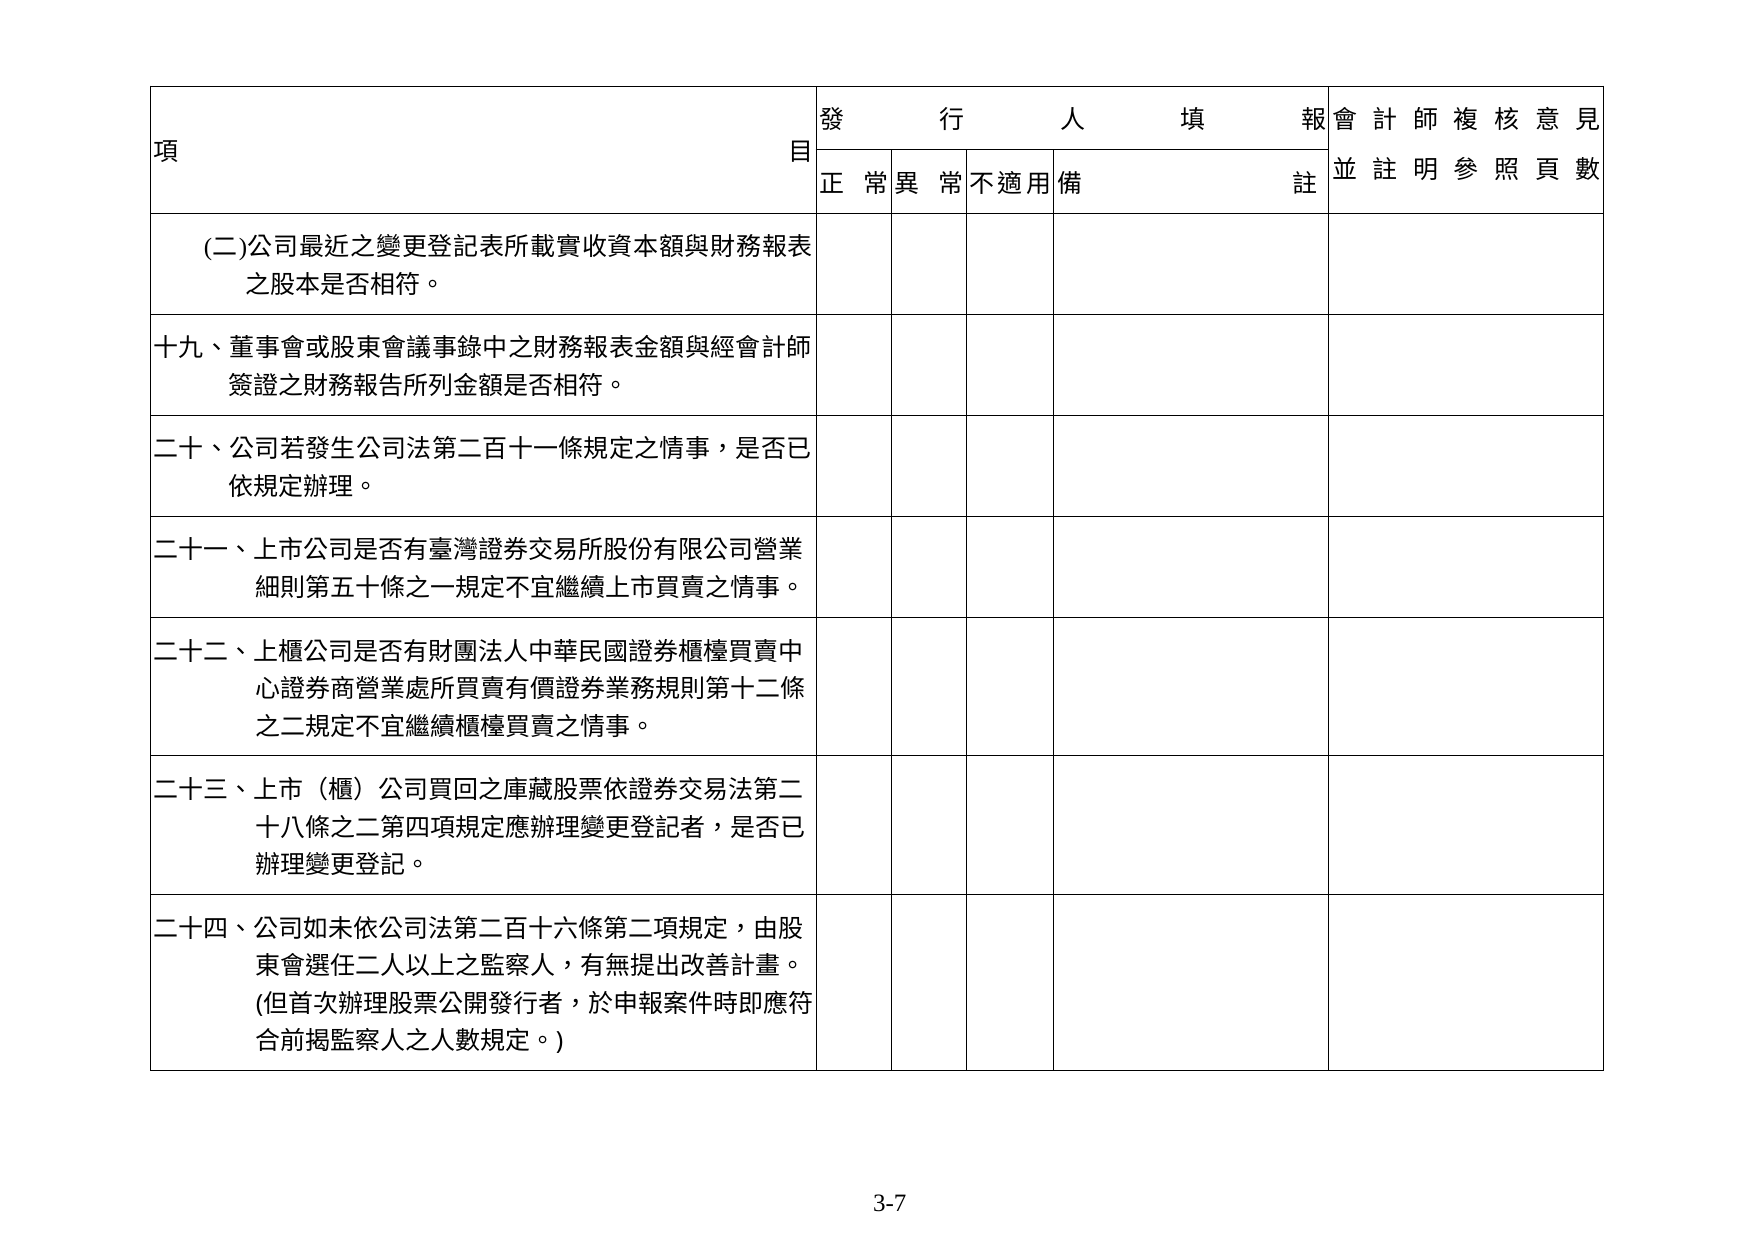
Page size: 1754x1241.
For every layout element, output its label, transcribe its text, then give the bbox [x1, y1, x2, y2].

table_cell [1054, 517, 1328, 617]
table_cell (二)公司最近之變更登記表所載實收資本額與財務報表之股本是否相符。 [151, 214, 816, 314]
table_cell [967, 416, 1053, 516]
table_cell [1329, 315, 1603, 415]
table_cell [1054, 315, 1328, 415]
table_cell [1329, 618, 1603, 755]
table_cell [1329, 416, 1603, 516]
table_cell [892, 214, 966, 314]
table_cell [1329, 517, 1603, 617]
table_cell [817, 214, 891, 314]
table_cell [1054, 618, 1328, 755]
table_cell 二十二、上櫃公司是否有財團法人中華民國證券櫃檯買賣中心證券商營業處所買賣有價證券業務規則第十二條之二規定不宜繼續櫃檯買賣之情事。 [151, 618, 816, 755]
table_cell [1054, 214, 1328, 314]
table_cell [1329, 756, 1603, 894]
table_cell [892, 618, 966, 755]
table_cell 二十一、上市公司是否有臺灣證券交易所股份有限公司營業細則第五十條之一規定不宜繼續上市買賣之情事。 [151, 517, 816, 617]
table_cell 十九、董事會或股東會議事錄中之財務報表金額與經會計師簽證之財務報告所列金額是否相符。 [151, 315, 816, 415]
table_cell [817, 517, 891, 617]
table_cell [892, 756, 966, 894]
table_cell [967, 895, 1053, 1070]
table_cell [1329, 214, 1603, 314]
table_cell [817, 756, 891, 894]
table_cell 不適用 [967, 150, 1053, 213]
table_cell [967, 214, 1053, 314]
table_cell [892, 315, 966, 415]
table_cell 異常 [892, 150, 966, 213]
table_cell [1054, 756, 1328, 894]
table_cell [817, 618, 891, 755]
table_cell [817, 315, 891, 415]
table_cell [967, 517, 1053, 617]
table_cell [892, 895, 966, 1070]
table_cell [1054, 895, 1328, 1070]
table_header 發行人填報 [817, 87, 1328, 149]
table_cell [892, 416, 966, 516]
table_cell 二十三、上市（櫃）公司買回之庫藏股票依證券交易法第二十八條之二第四項規定應辦理變更登記者，是否已辦理變更登記。 [151, 756, 816, 894]
table_cell [817, 416, 891, 516]
table_cell [1054, 416, 1328, 516]
table_cell [1329, 895, 1603, 1070]
table_cell 備註 [1054, 150, 1328, 213]
table_header 項目 [151, 87, 816, 213]
table_header 會計師複核意見 並註明參照頁數 [1329, 87, 1603, 213]
table_cell [817, 895, 891, 1070]
table_cell 正常 [817, 150, 891, 213]
table_cell [967, 756, 1053, 894]
table_cell [967, 618, 1053, 755]
table_cell [967, 315, 1053, 415]
table_cell 二十、公司若發生公司法第二百十一條規定之情事，是否已依規定辦理。 [151, 416, 816, 516]
table_cell 二十四、公司如未依公司法第二百十六條第二項規定，由股東會選任二人以上之監察人，有無提出改善計畫。(但首次辦理股票公開發行者，於申報案件時即應符合前揭監察人之人數規定。) [151, 895, 816, 1070]
table_cell [892, 517, 966, 617]
